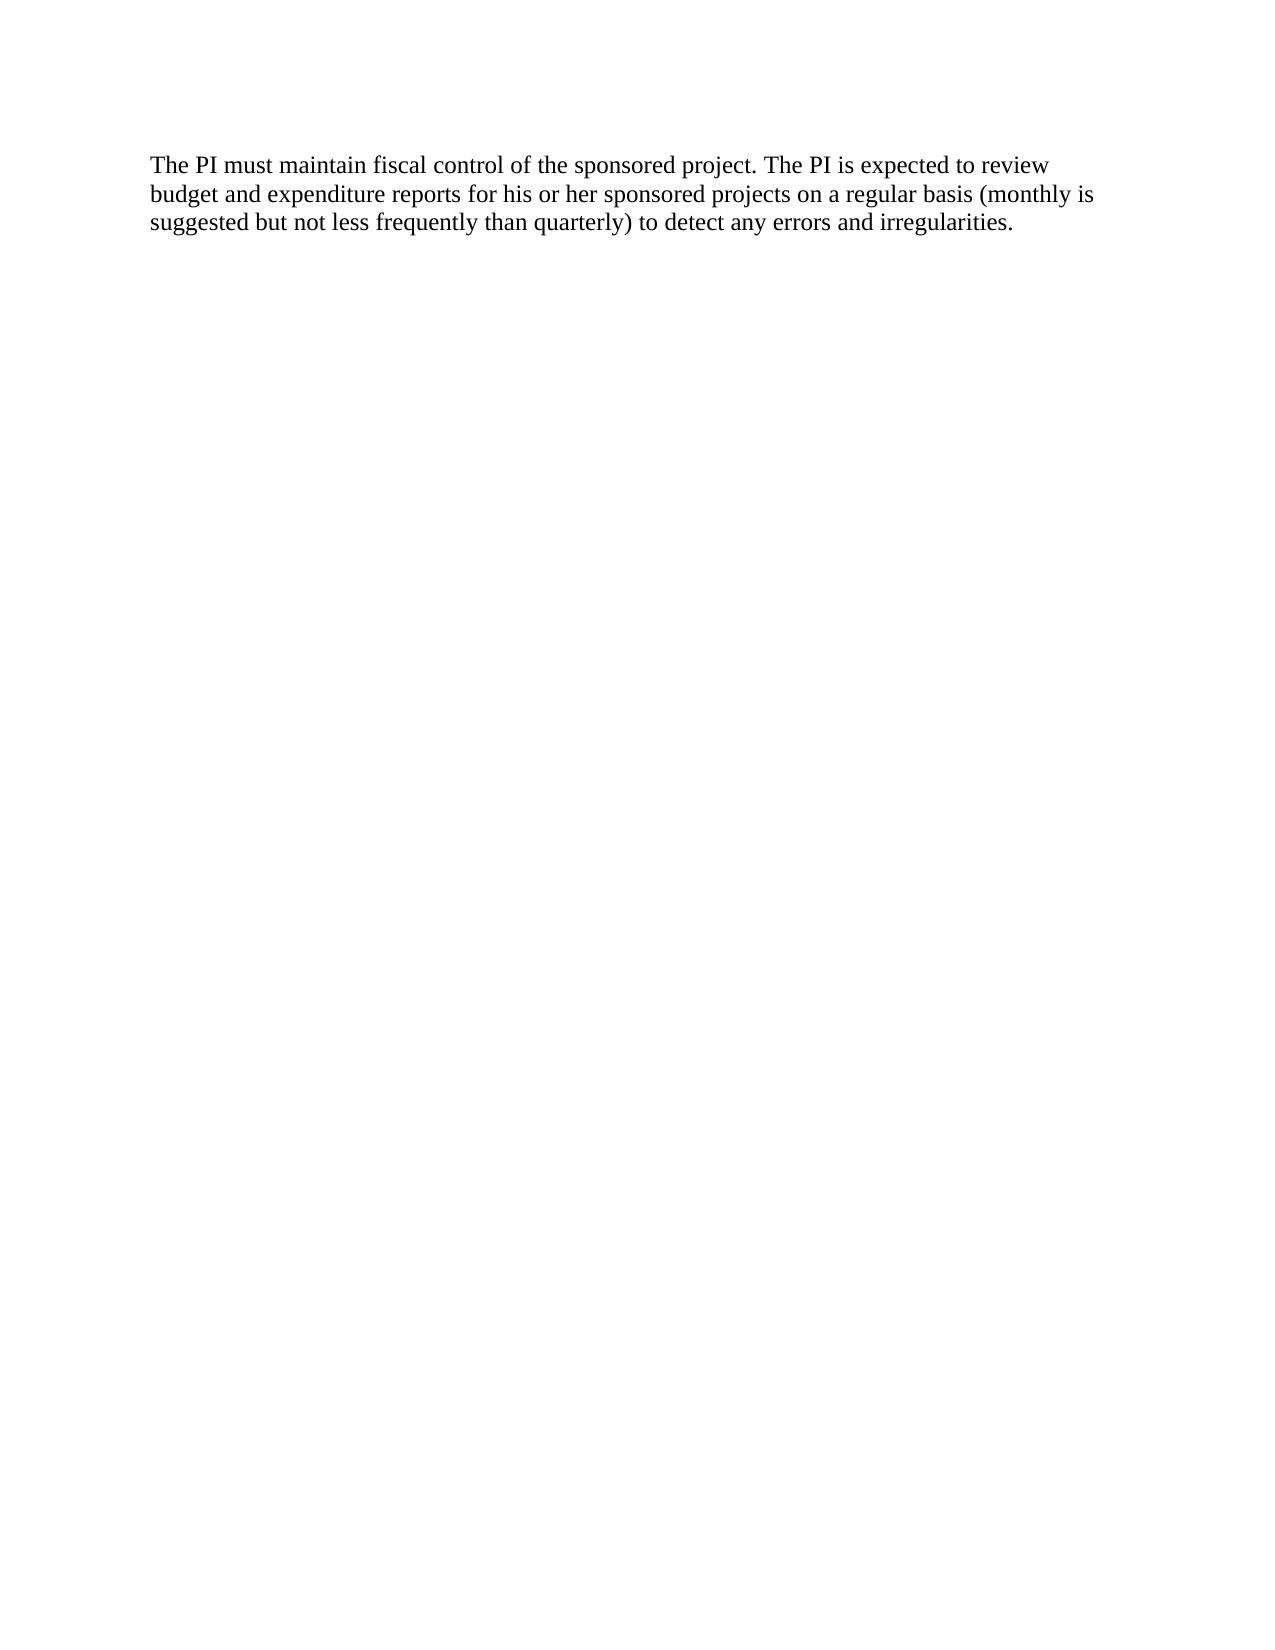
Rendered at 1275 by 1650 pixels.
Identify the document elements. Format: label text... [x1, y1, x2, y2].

text The PI must maintain fiscal control of the sponsored project. The PI is expected to review budget and expenditure reports for his or her sponsored projects on a regular basis (monthly is suggested but not less frequently than quarterly) to detect any errors and irregularities. [150, 150, 1111, 236]
